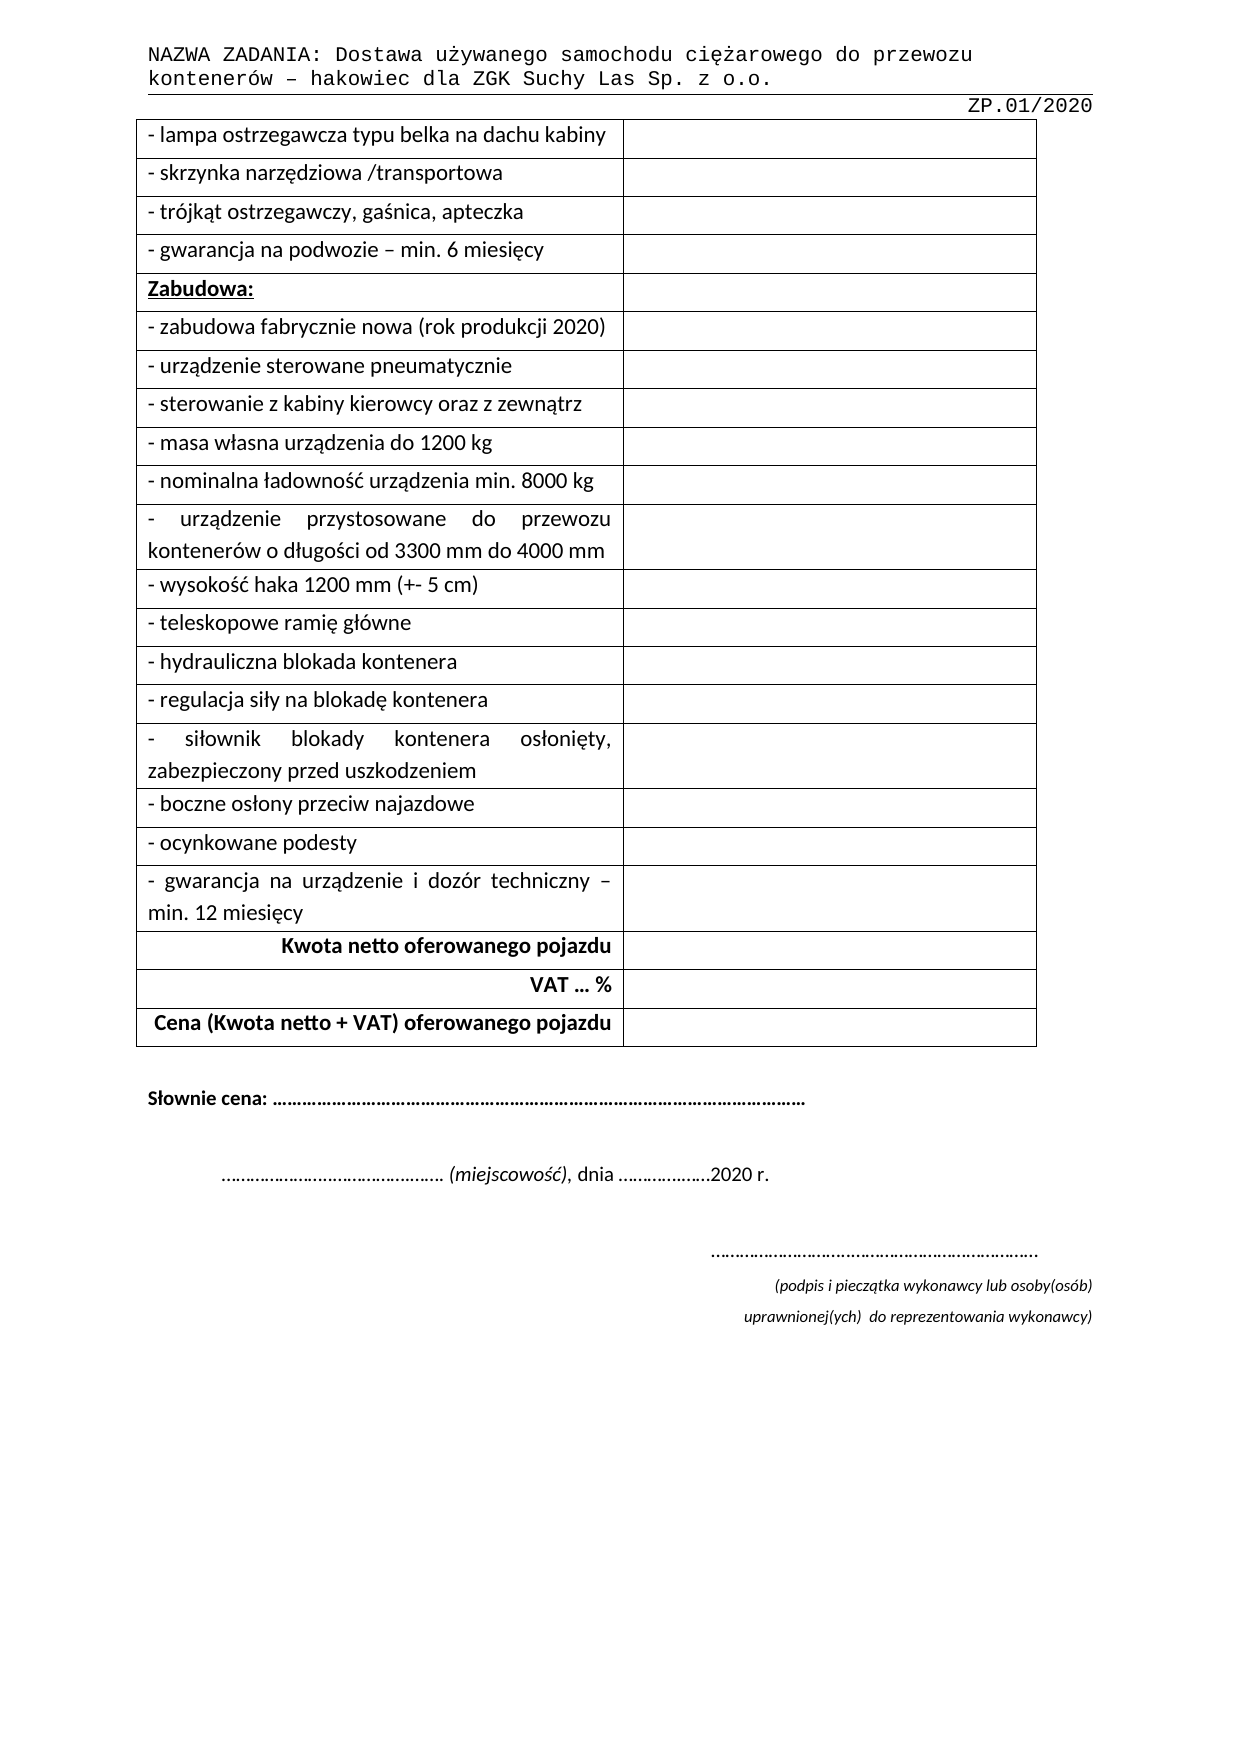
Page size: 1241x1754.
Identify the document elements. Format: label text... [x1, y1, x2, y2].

table_cell [624, 1009, 1036, 1046]
table_cell [624, 505, 1036, 569]
table_cell [624, 428, 1036, 465]
table_cell - masa własna urządzenia do 1200 kg [137, 428, 623, 465]
table_cell [624, 724, 1036, 788]
table_cell [624, 159, 1036, 196]
table_cell [624, 312, 1036, 350]
table_cell - gwarancja na podwozie – min. 6 miesięcy [137, 235, 623, 273]
table_cell [624, 647, 1036, 684]
table_cell [624, 970, 1036, 1007]
table_cell - lampa ostrzegawcza typu belka na dachu kabiny [137, 120, 623, 157]
table_cell - hydrauliczna blokada kontenera [137, 647, 623, 684]
text …………………..…………….……. (miejscowość), dnia ………….……2020 r. [148, 1161, 1093, 1187]
table_cell Zabudowa: [137, 274, 623, 311]
table_cell [624, 389, 1036, 427]
text ………………………..………………………………… [148, 1238, 1093, 1263]
table_cell Kwota netto oferowanego pojazdu [137, 932, 623, 969]
table_cell - urządzenie sterowane pneumatycznie [137, 351, 623, 388]
text Słownie cena: ……………………………………………………………………………………………… [148, 1085, 1093, 1111]
table_cell [624, 570, 1036, 607]
table_cell [624, 932, 1036, 969]
table_cell [624, 120, 1036, 157]
table_cell - ocynkowane podesty [137, 828, 623, 865]
table_cell - boczne osłony przeciw najazdowe [137, 789, 623, 827]
table_cell - gwarancja na urządzenie i dozór techniczny – min. 12 miesięcy [137, 866, 623, 931]
table_cell - teleskopowe ramię główne [137, 609, 623, 646]
table_cell [624, 866, 1036, 931]
table_cell - siłownik blokady kontenera osłonięty, zabezpieczony przed uszkodzeniem [137, 724, 623, 788]
table_cell Cena (Kwota netto + VAT) oferowanego pojazdu [137, 1009, 623, 1046]
table_cell - zabudowa fabrycznie nowa (rok produkcji 2020) [137, 312, 623, 350]
table_cell [624, 466, 1036, 503]
text uprawnionej(ych) do reprezentowania wykonawcy) [148, 1306, 1093, 1326]
table_cell [624, 828, 1036, 865]
table_cell [624, 789, 1036, 827]
table_cell - urządzenie przystosowane do przewozu kontenerów o długości od 3300 mm do 4000 mm [137, 505, 623, 569]
table_cell [624, 685, 1036, 723]
table_cell VAT … % [137, 970, 623, 1007]
table_cell - nominalna ładowność urządzenia min. 8000 kg [137, 466, 623, 503]
text (podpis i pieczątka wykonawcy lub osoby(osób) [148, 1276, 1093, 1296]
table_cell - sterowanie z kabiny kierowcy oraz z zewnątrz [137, 389, 623, 427]
table_cell [624, 197, 1036, 234]
table_cell [624, 351, 1036, 388]
table_cell [624, 235, 1036, 273]
table_cell - trójkąt ostrzegawczy, gaśnica, apteczka [137, 197, 623, 234]
table_cell [624, 274, 1036, 311]
table_cell - wysokość haka 1200 mm (+- 5 cm) [137, 570, 623, 607]
table_cell [624, 609, 1036, 646]
table_cell - skrzynka narzędziowa /transportowa [137, 159, 623, 196]
table_cell - regulacja siły na blokadę kontenera [137, 685, 623, 723]
